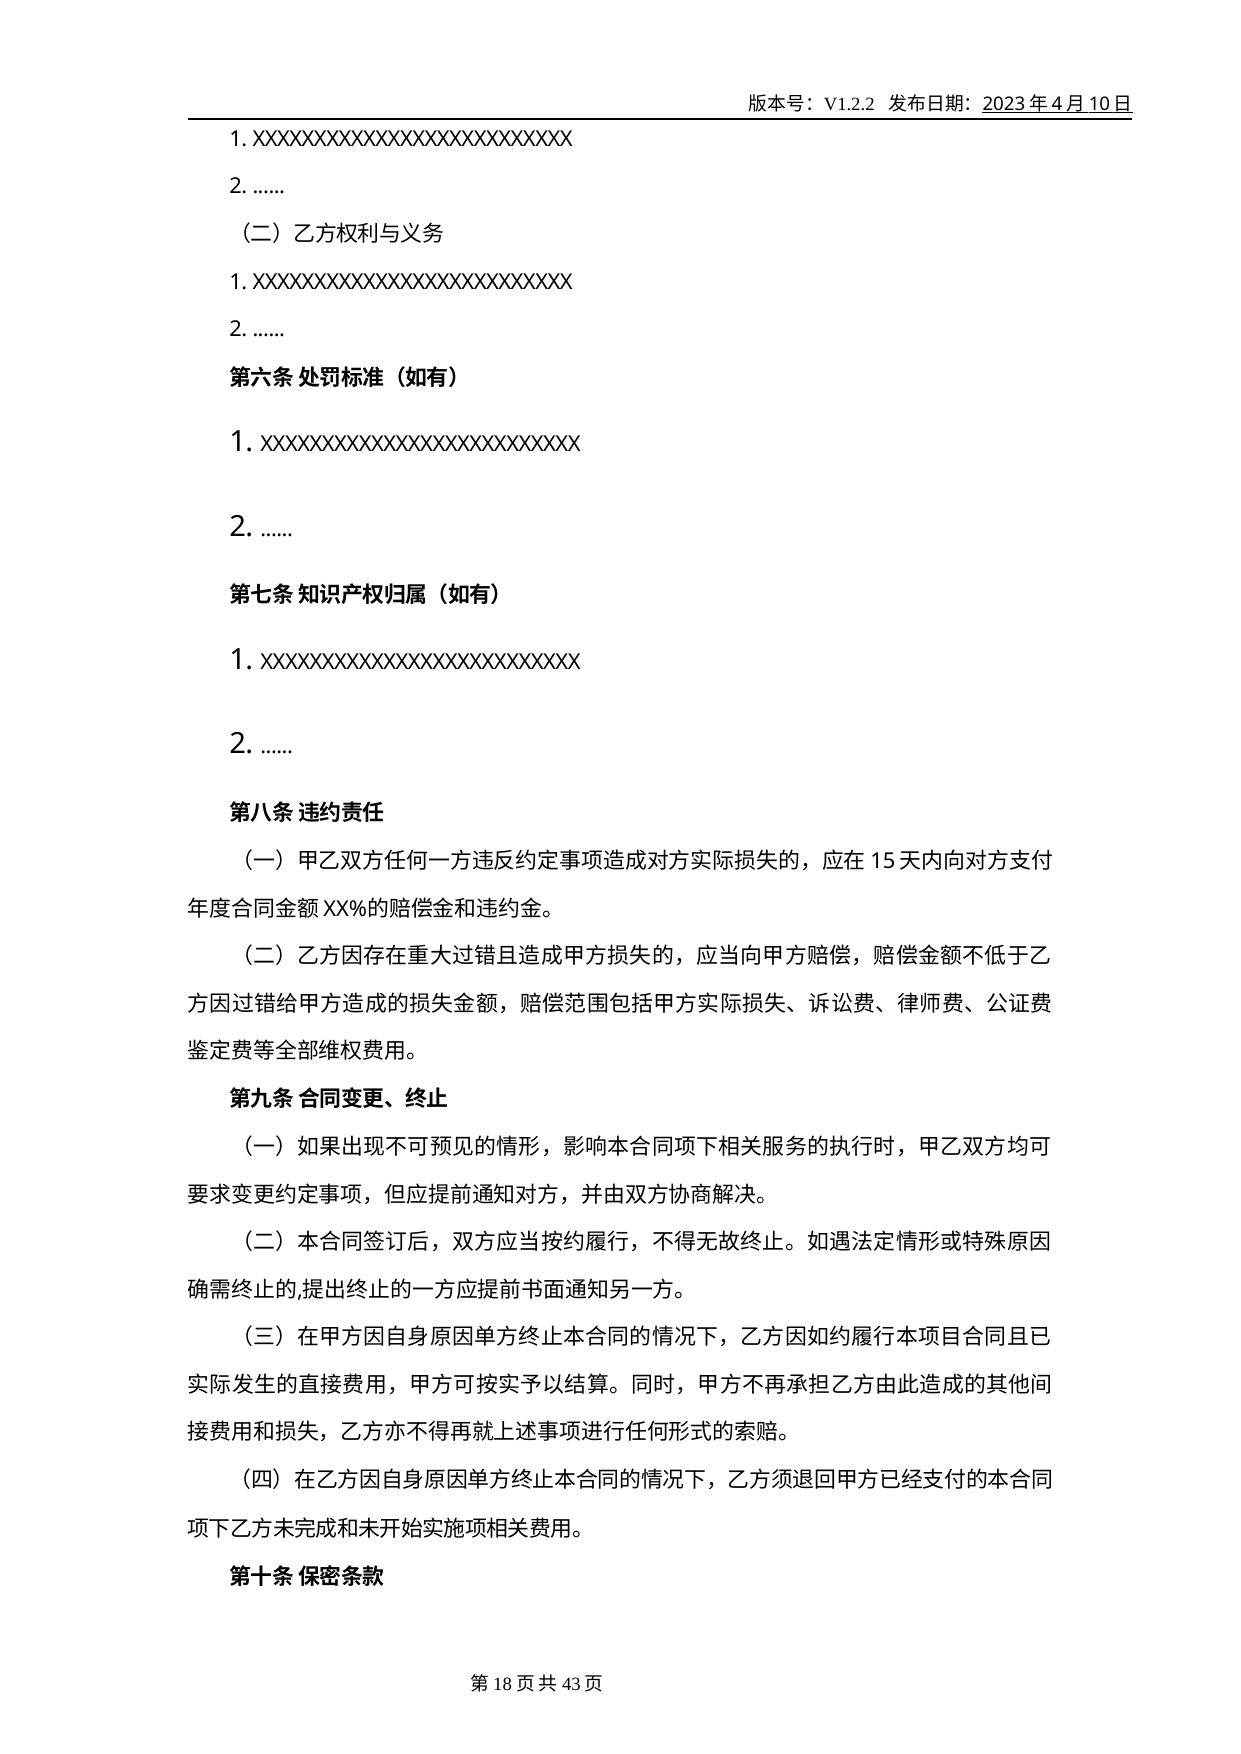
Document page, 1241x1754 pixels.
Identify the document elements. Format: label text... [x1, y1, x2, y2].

list 处罚标准（如有） [187, 359, 1053, 392]
list ...... [187, 312, 1053, 344]
list ...... [187, 710, 1053, 775]
list XXXXXXXXXXXXXXXXXXXXXXXXXX [187, 625, 1053, 690]
list 保密条款 [187, 1559, 1053, 1591]
list 如果出现不可预见的情形，影响本合同项下相关服务的执行时，甲乙双方均可要求变更约定事项，但应提前通知对方，并由双方协商解决。 [187, 1129, 1053, 1208]
list 合同变更、终止 [187, 1081, 1053, 1113]
list 知识产权归属（如有） [187, 577, 1053, 609]
list 违约责任 [187, 795, 1053, 827]
list 乙方因存在重大过错且造成甲方损失的，应当向甲方赔偿，赔偿金额不低于乙方因过错给甲方造成的损失金额，赔偿范围包括甲方实际损失、诉讼费、律师费、公证费、鉴定费等全部维权费用。 [187, 938, 1053, 1065]
list XXXXXXXXXXXXXXXXXXXXXXXXXX [187, 264, 1053, 297]
list 本合同签订后，双方应当按约履行，不得无故终止。如遇法定情形或特殊原因确需终止的,提出终止的一方应提前书面通知另一方。 [187, 1224, 1053, 1303]
text （四）在乙方因自身原因单方终止本合同的情况下，乙方须退回甲方已经支付的本合同项下乙方未完成和未开始实施项相关费用。 [187, 1462, 1053, 1543]
list 乙方权利与义务 [187, 216, 1053, 248]
list ...... [187, 492, 1053, 557]
list 甲乙双方任何一方违反约定事项造成对方实际损失的，应在15天内向对方支付年度合同金额XX%的赔偿金和违约金。 [187, 843, 1053, 923]
list XXXXXXXXXXXXXXXXXXXXXXXXXX [187, 121, 1053, 154]
list 在甲方因自身原因单方终止本合同的情况下，乙方因如约履行本项目合同且已实际发生的直接费用，甲方可按实予以结算。同时，甲方不再承担乙方由此造成的其他间接费用和损失，乙方亦不得再就上述事项进行任何形式的索赔。 [187, 1319, 1053, 1446]
list XXXXXXXXXXXXXXXXXXXXXXXXXX [187, 407, 1053, 472]
list ...... [187, 168, 1053, 201]
